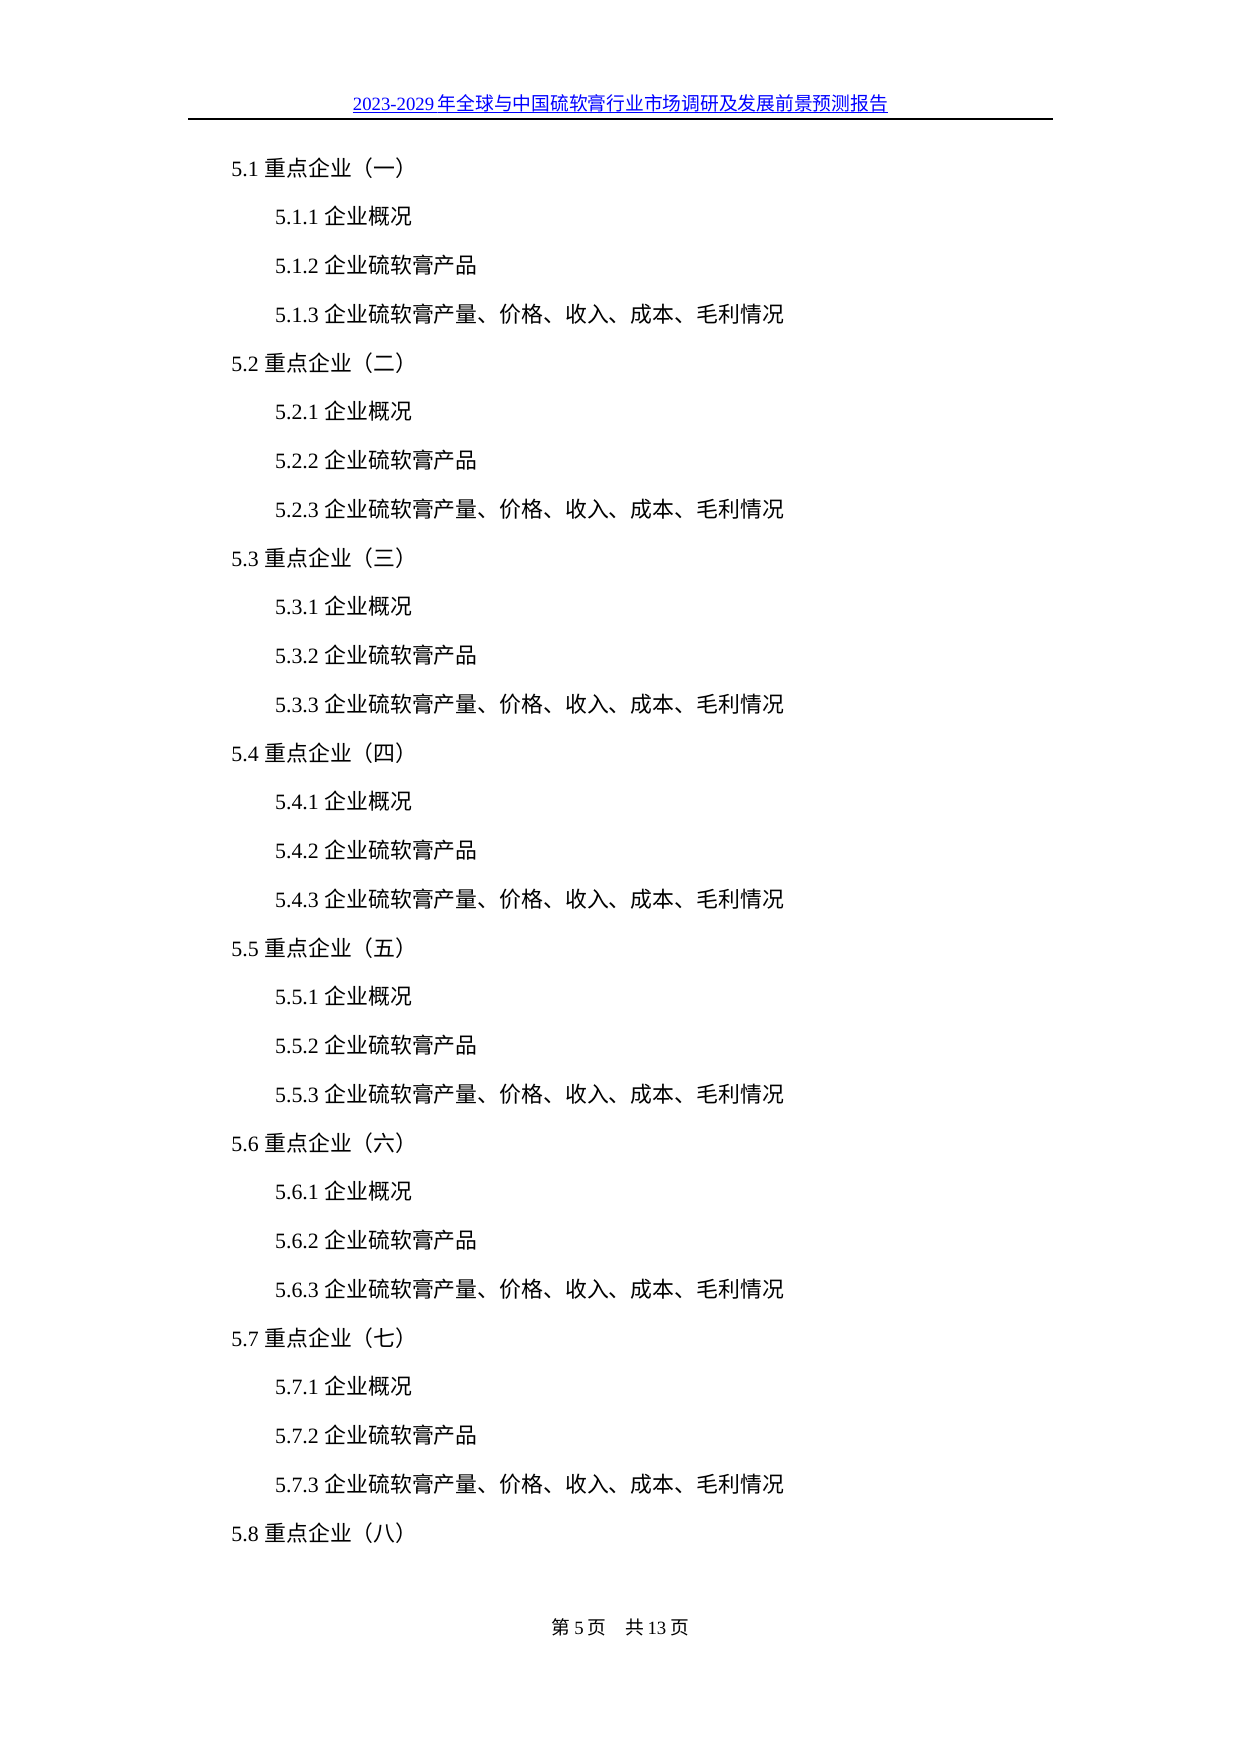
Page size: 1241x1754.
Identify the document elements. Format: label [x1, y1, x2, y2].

text [187, 150, 1053, 1548]
